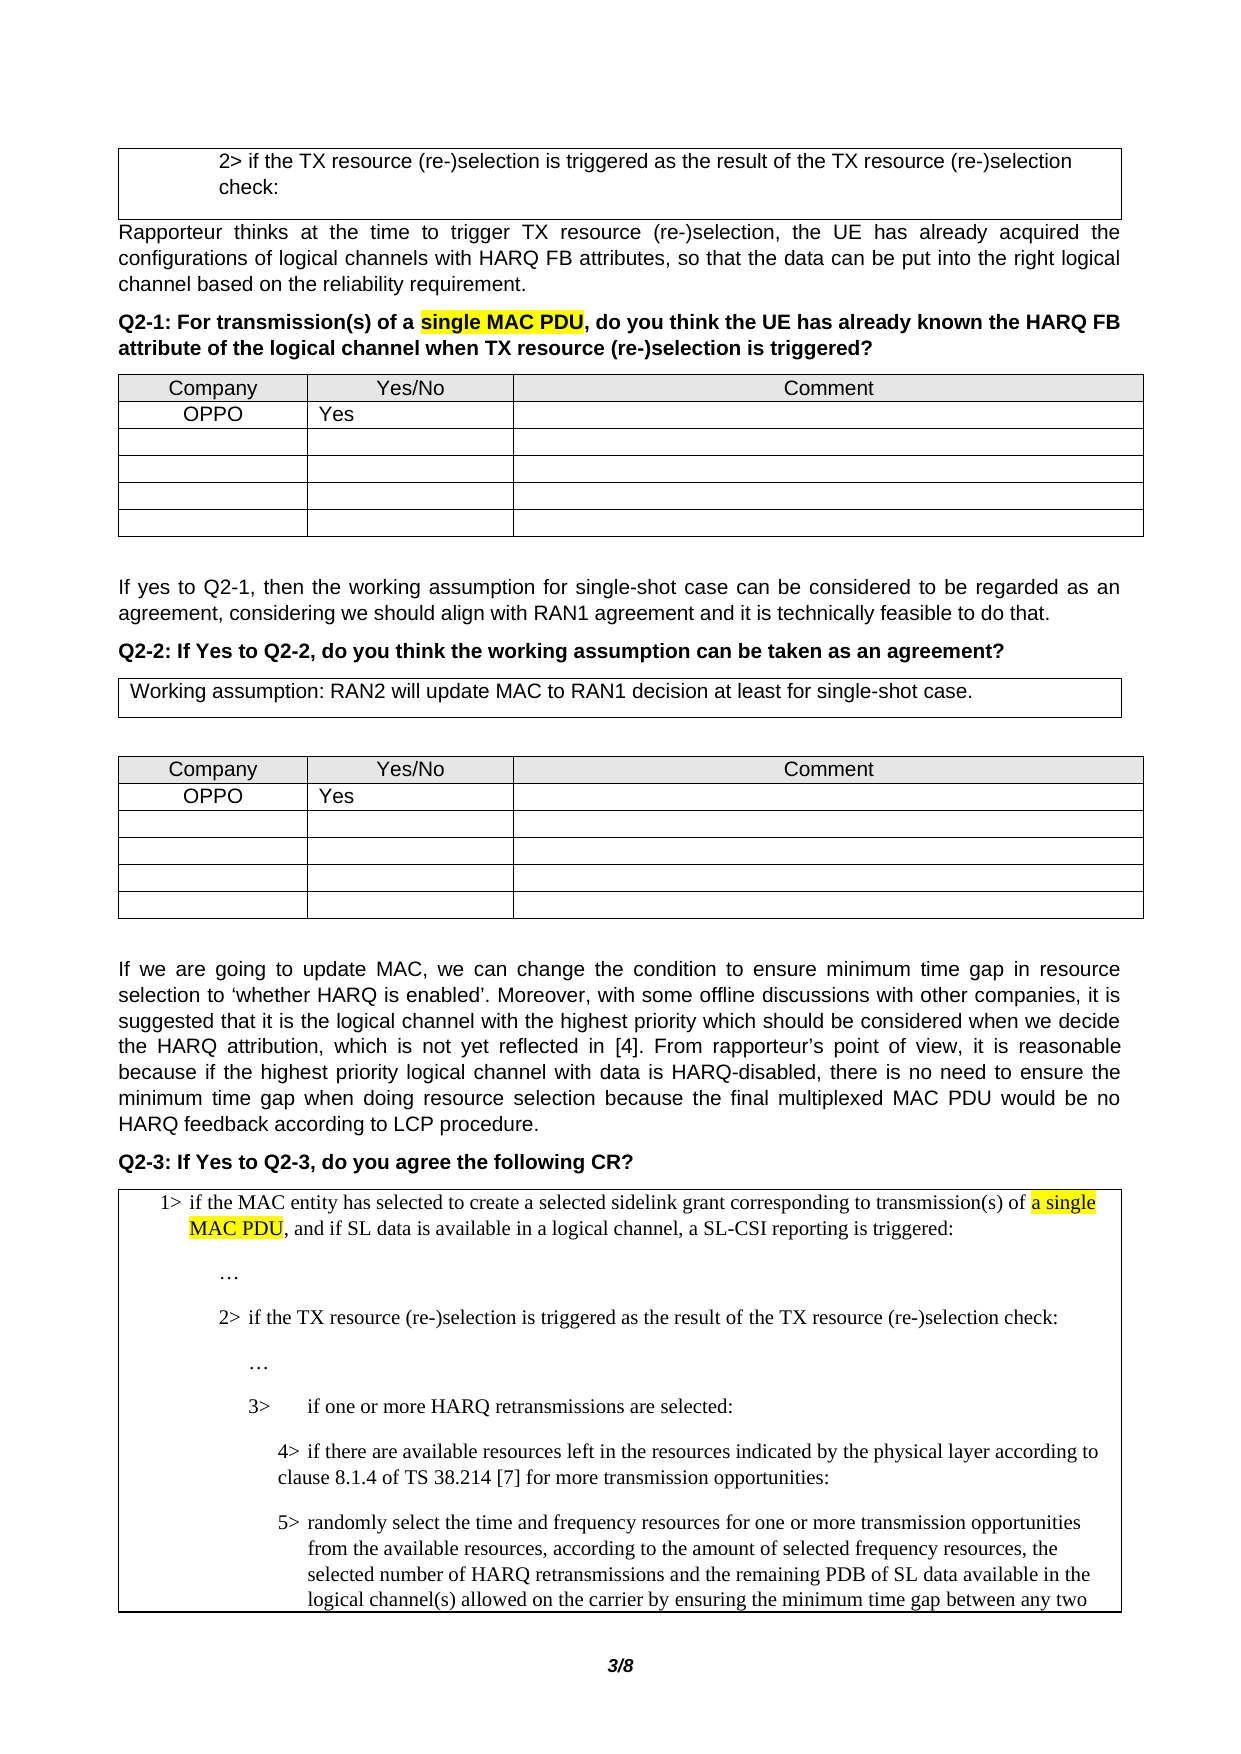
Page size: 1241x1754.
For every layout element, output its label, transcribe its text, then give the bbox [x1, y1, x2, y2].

table_cell OPPO [119, 402, 307, 428]
table_cell [514, 838, 1143, 864]
table_cell [514, 865, 1143, 891]
table_cell [514, 811, 1143, 837]
table_cell [514, 402, 1143, 428]
text Q2-3: If Yes to Q2-3, do you agree the following CR? [118, 1150, 1122, 1174]
table_cell [514, 429, 1143, 455]
table_cell Yes [308, 402, 513, 428]
table_cell [514, 892, 1143, 917]
table_cell [119, 838, 307, 864]
table_header Company [119, 757, 307, 783]
table_cell [119, 811, 307, 837]
table_header Yes/No [308, 757, 513, 783]
table_cell [514, 456, 1143, 482]
table_cell [514, 483, 1143, 509]
table_cell [308, 510, 513, 536]
table_cell [308, 456, 513, 482]
table_cell [308, 838, 513, 864]
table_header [119, 149, 1121, 219]
text If yes to Q2-1, then the working assumption for single-shot case can be considered to be regarded as an agreement, considering we should align with RAN1 agreement and it is technically feasible to do that. [118, 575, 1122, 625]
table_cell [119, 865, 307, 891]
text Q2-2: If Yes to Q2-2, do you think the working assumption can be taken as an agreement? [118, 639, 1122, 663]
table_cell [514, 784, 1143, 810]
table_cell [514, 510, 1143, 536]
table_cell OPPO [119, 784, 307, 810]
table_cell [308, 811, 513, 837]
table_cell [119, 510, 307, 536]
table_cell Yes [308, 784, 513, 810]
table_cell [119, 429, 307, 455]
table_header Yes/No [308, 375, 513, 401]
table_header Comment [514, 757, 1143, 783]
table_header Working assumption: RAN2 will update MAC to RAN1 decision at least for single-shot case. [119, 679, 1121, 717]
table_cell [119, 892, 307, 917]
table_cell [308, 483, 513, 509]
text Q2-1: For transmission(s) of a single MAC PDU, do you think the UE has already known the HARQ FB attribute of the logical channel when TX resource (re-)selection is triggered? [118, 310, 1122, 360]
text If we are going to update MAC, we can change the condition to ensure minimum time gap in resource selection to ‘whether HARQ is enabled’. Moreover, with some offline discussions with other companies, it is suggested that it is the logical channel with the highest priority which should be considered when we decide the HARQ attribution, which is not yet reflected in [4]. From rapporteur’s point of view, it is reasonable because if the highest priority logical channel with data is HARQ-disabled, there is no need to ensure the minimum time gap when doing resource selection because the final multiplexed MAC PDU would be no HARQ feedback according to LCP procedure. [118, 957, 1122, 1136]
table_cell [308, 892, 513, 917]
table_cell [119, 483, 307, 509]
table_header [119, 1190, 1121, 1611]
table_cell [119, 456, 307, 482]
table_header Comment [514, 375, 1143, 401]
table_cell [308, 865, 513, 891]
table_header Company [119, 375, 307, 401]
table_cell [308, 429, 513, 455]
text Rapporteur thinks at the time to trigger TX resource (re-)selection, the UE has already acquired the configurations of logical channels with HARQ FB attributes, so that the data can be put into the right logical channel based on the reliability requirement. [118, 220, 1122, 296]
